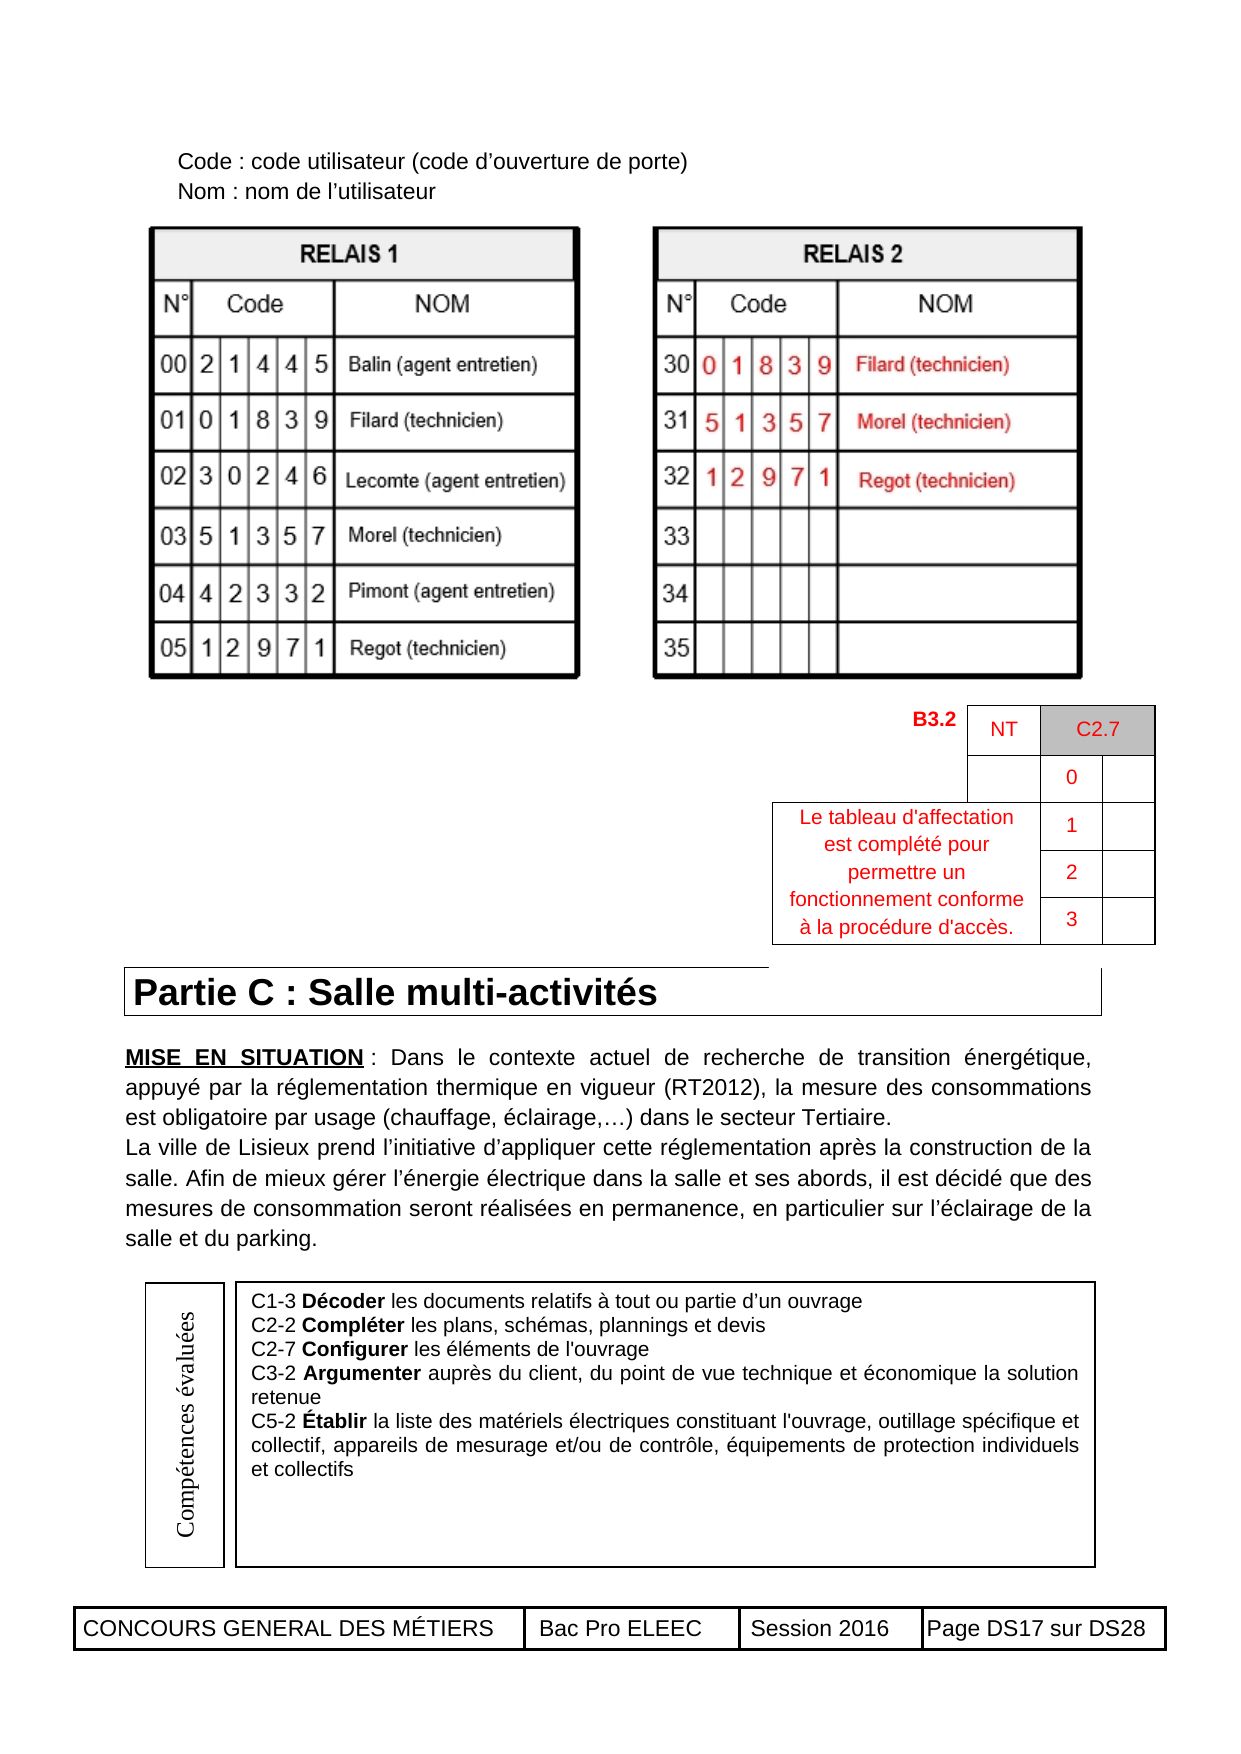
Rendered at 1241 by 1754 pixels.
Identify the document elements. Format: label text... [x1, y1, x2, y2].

list Partie C : Salle multi-activités [125, 968, 1101, 1015]
text La ville de Lisieux prend l’initiative d’appliquer cette réglementation après la construction de la salle. Afin de mieux gérer l’énergie électrique dans la salle et ses abords, il est décidé que des mesures de consommation seront réalisées en permanence, en particulier sur l’éclairage de la salle et du parking. [125, 1134, 1093, 1251]
list Code : code utilisateur (code d’ouverture de porte) [177, 148, 1093, 174]
text MISE EN SITUATION : Dans le contexte actuel de recherche de transition énergétique, appuyé par la réglementation thermique en vigueur (RT2012), la mesure des consommations est obligatoire par usage (chauffage, éclairage,…) dans le secteur Tertiaire. [125, 1044, 1093, 1131]
picture [143, 219, 1087, 682]
list Nom : nom de l’utilisateur [177, 178, 1093, 204]
